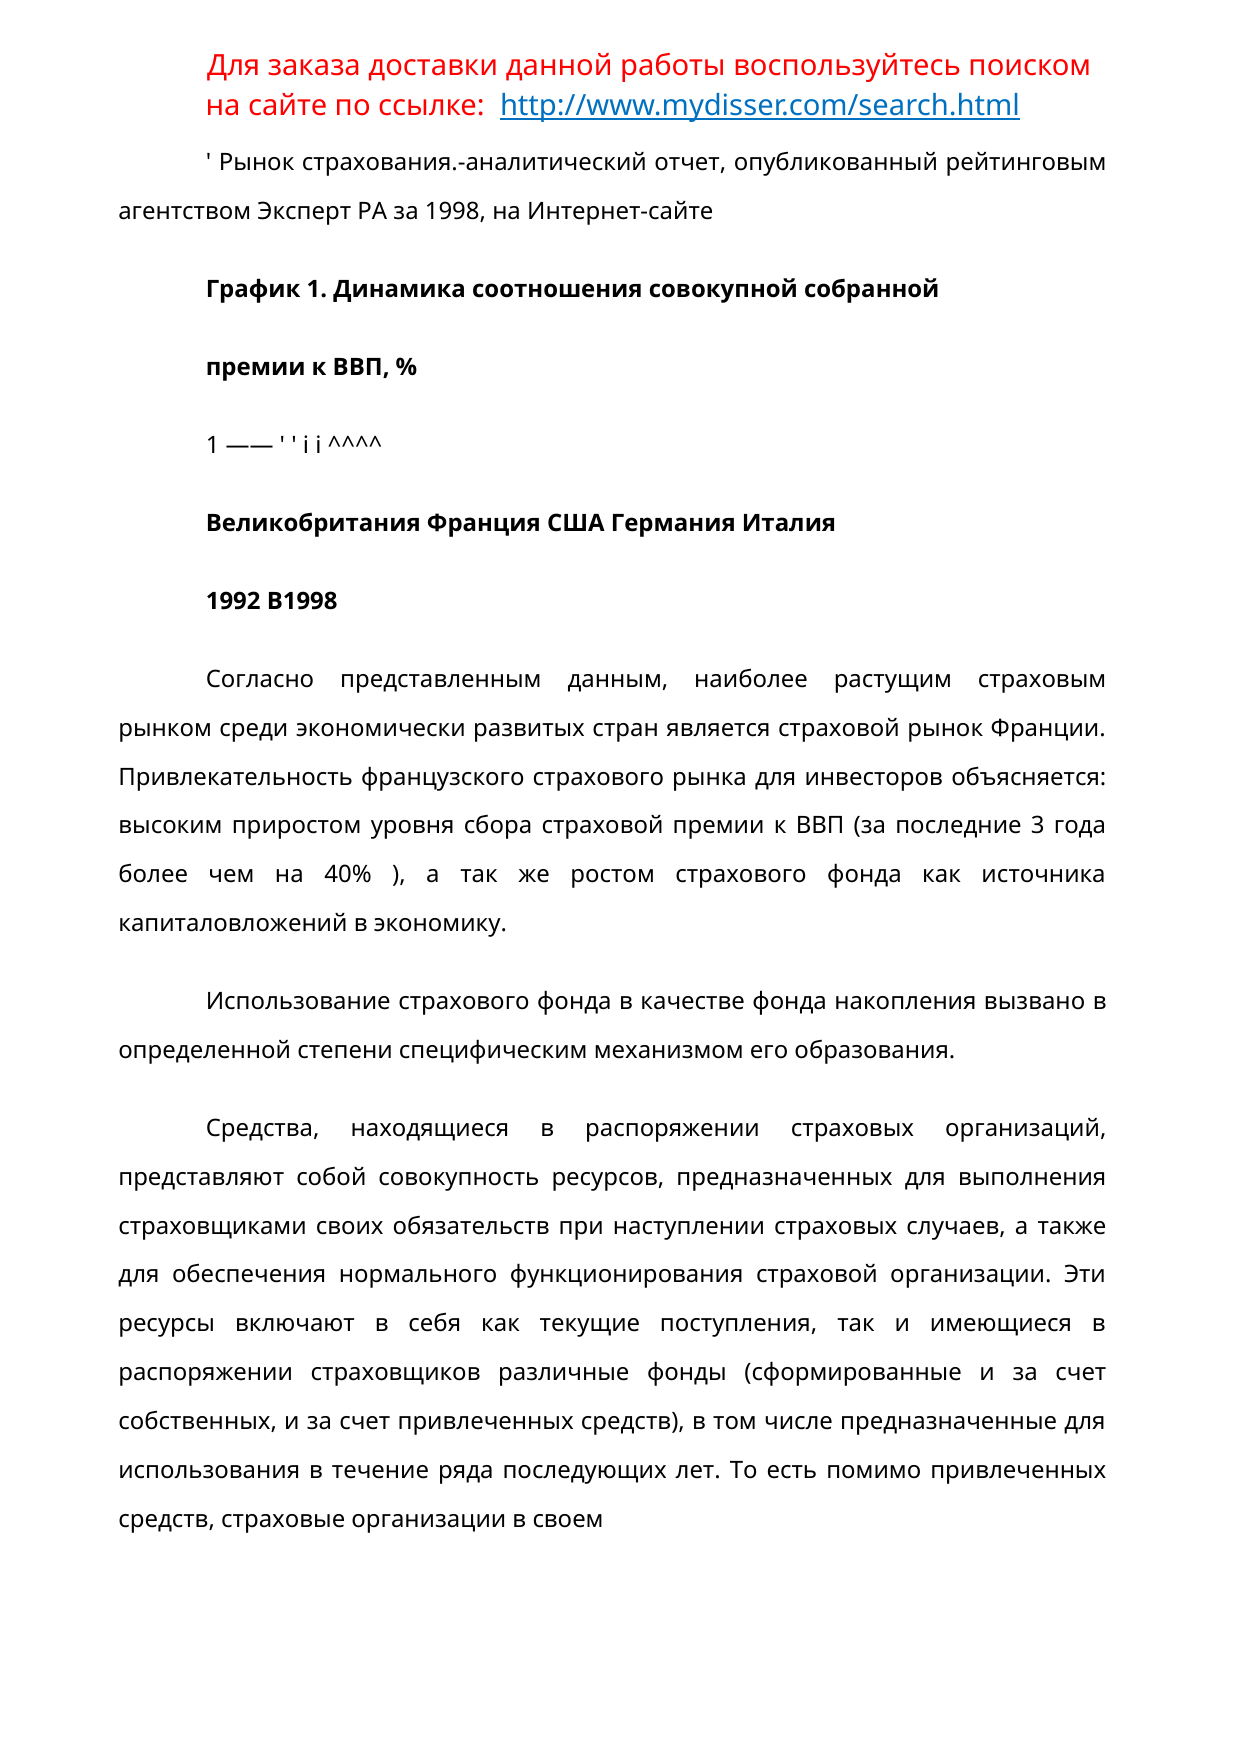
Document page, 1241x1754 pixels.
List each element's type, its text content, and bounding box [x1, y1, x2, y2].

text 1992 В1998 [118, 583, 1107, 616]
text 1 —— ' ' і і ^^^^ [118, 427, 1107, 460]
text премии к ВВП, % [118, 349, 1107, 382]
text Великобритания Франция США Германия Италия [118, 506, 1107, 538]
text Средства, находящиеся в распоряжении страховых организаций, представляют собой совокупность ресурсов, предназначенных для выполнения страховщиками своих обязательств при наступлении страховых случаев, а также для обеспечения нормального функционирования страховой организации. Эти ресурсы включают в себя как текущие поступления, так и имеющиеся в распоряжении страховщиков различные фонды (сформированные и за счет собственных, и за счет привлеченных средств), в том числе предназначенные для использования в течение ряда последующих лет. То есть помимо привлеченных средств, страховые организации в своем [118, 1111, 1107, 1534]
text Согласно представленным данным, наиболее растущим страховым рынком среди экономически развитых стран является страховой рынок Франции. Привлекательность французского страхового рынка для инвесторов объясняется: высоким приростом уровня сбора страховой премии к ВВП (за последние 3 года более чем на 40% ), а так же ростом страхового фонда как источника капиталовложений в экономику. [118, 662, 1107, 938]
text Использование страхового фонда в качестве фонда накопления вызвано в определенной степени специфическим механизмом его образования. [118, 984, 1107, 1065]
text ' Рынок страхования.-аналитический отчет, опубликованный рейтинговым агентством Эксперт РА за 1998, на Интернет-сайте [118, 144, 1107, 226]
text График 1. Динамика соотношения совокупной собранной [118, 271, 1107, 304]
